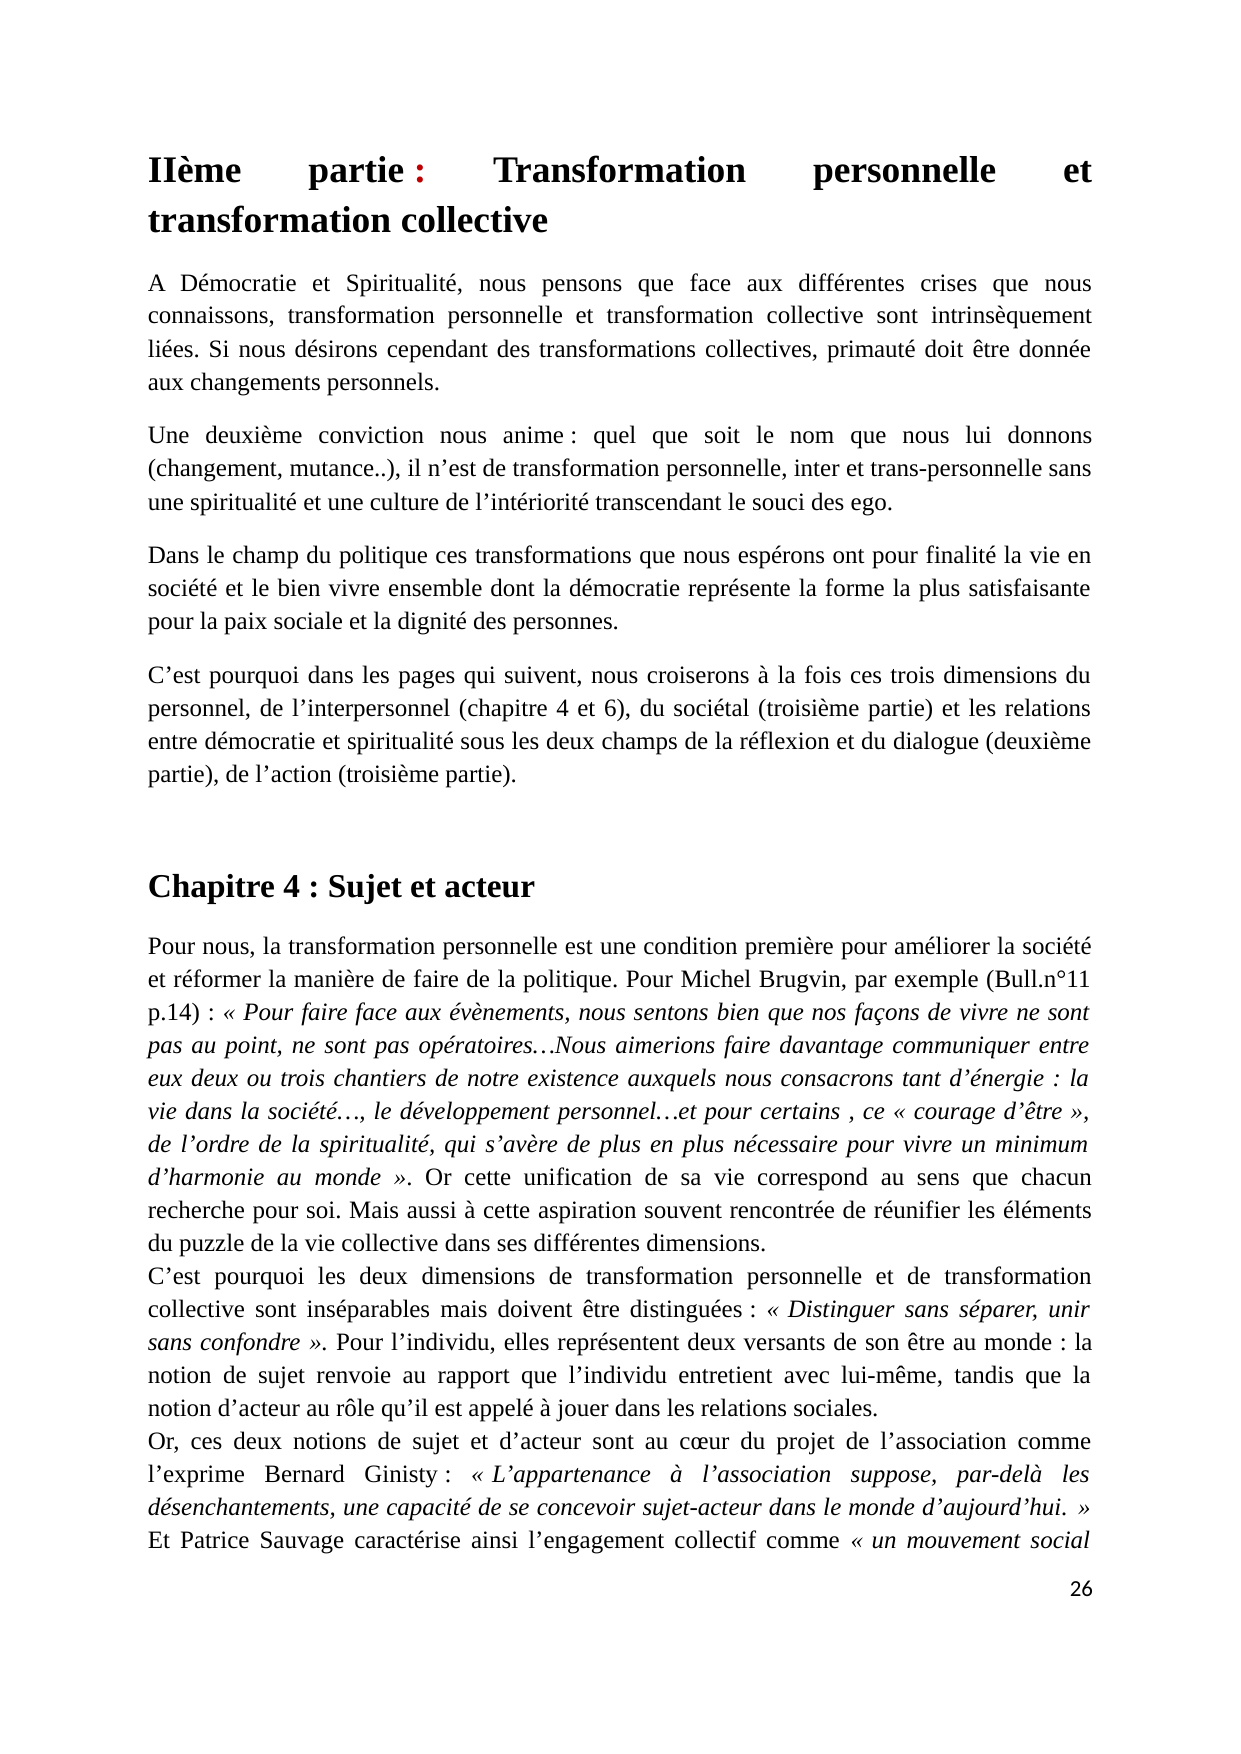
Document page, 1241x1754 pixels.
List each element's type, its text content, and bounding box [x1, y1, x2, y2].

text Une deuxième conviction nous anime : quel que soit le nom que nous lui donnons (changement, mutance..), il n’est de transformation personnelle, inter et trans-personnelle sans une spiritualité et une culture de l’intériorité transcendant le souci des ego. [148, 421, 1093, 515]
text A Démocratie et Spiritualité, nous pensons que face aux différentes crises que nous connaissons, transformation personnelle et transformation collective sont intrinsèquement liées. Si nous désirons cependant des transformations collectives, primauté doit être donnée aux changements personnels. [148, 268, 1093, 395]
text IIème partie : Transformation personnelle et transformation collective [148, 148, 1093, 240]
text Dans le champ du politique ces transformations que nous espérons ont pour finalité la vie en société et le bien vivre ensemble dont la démocratie représente la forme la plus satisfaisante pour la paix sociale et la dignité des personnes. [148, 540, 1093, 635]
text Chapitre 4 : Sujet et acteur [148, 866, 1093, 904]
text C’est pourquoi dans les pages qui suivent, nous croiserons à la fois ces trois dimensions du personnel, de l’interpersonnel (chapitre 4 et 6), du sociétal (troisième partie) et les relations entre démocratie et spiritualité sous les deux champs de la réflexion et du dialogue (deuxième partie), de l’action (troisième partie). [148, 660, 1093, 788]
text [148, 1426, 1093, 1554]
text C’est pourquoi les deux dimensions de transformation personnelle et de transformation collective sont inséparables mais doivent être distinguées : « Distinguer sans séparer, unir sans confondre ». Pour l’individu, elles représentent deux versants de son être au monde : la notion de sujet renvoie au rapport que l’individu entretient avec lui-même, tandis que la notion d’acteur au rôle qu’il est appelé à jouer dans les relations sociales. [148, 1261, 1093, 1422]
text Pour nous, la transformation personnelle est une condition première pour améliorer la société et réformer la manière de faire de la politique. Pour Michel Brugvin, par exemple (Bull.n°11 p.14) : « Pour faire face aux évènements, nous sentons bien que nos façons de vivre ne sont pas au point, ne sont pas opératoires…Nous aimerions faire davantage communiquer entre eux deux ou trois chantiers de notre existence auxquels nous consacrons tant d’énergie : la vie dans la société…, le développement personnel…et pour certains , ce « courage d’être », de l’ordre de la spiritualité, qui s’avère de plus en plus nécessaire pour vivre un minimum d’harmonie au monde ». Or cette unification de sa vie correspond au sens que chacun recherche pour soi. Mais aussi à cette aspiration souvent rencontrée de réunifier les éléments du puzzle de la vie collective dans ses différentes dimensions. [148, 931, 1093, 1257]
